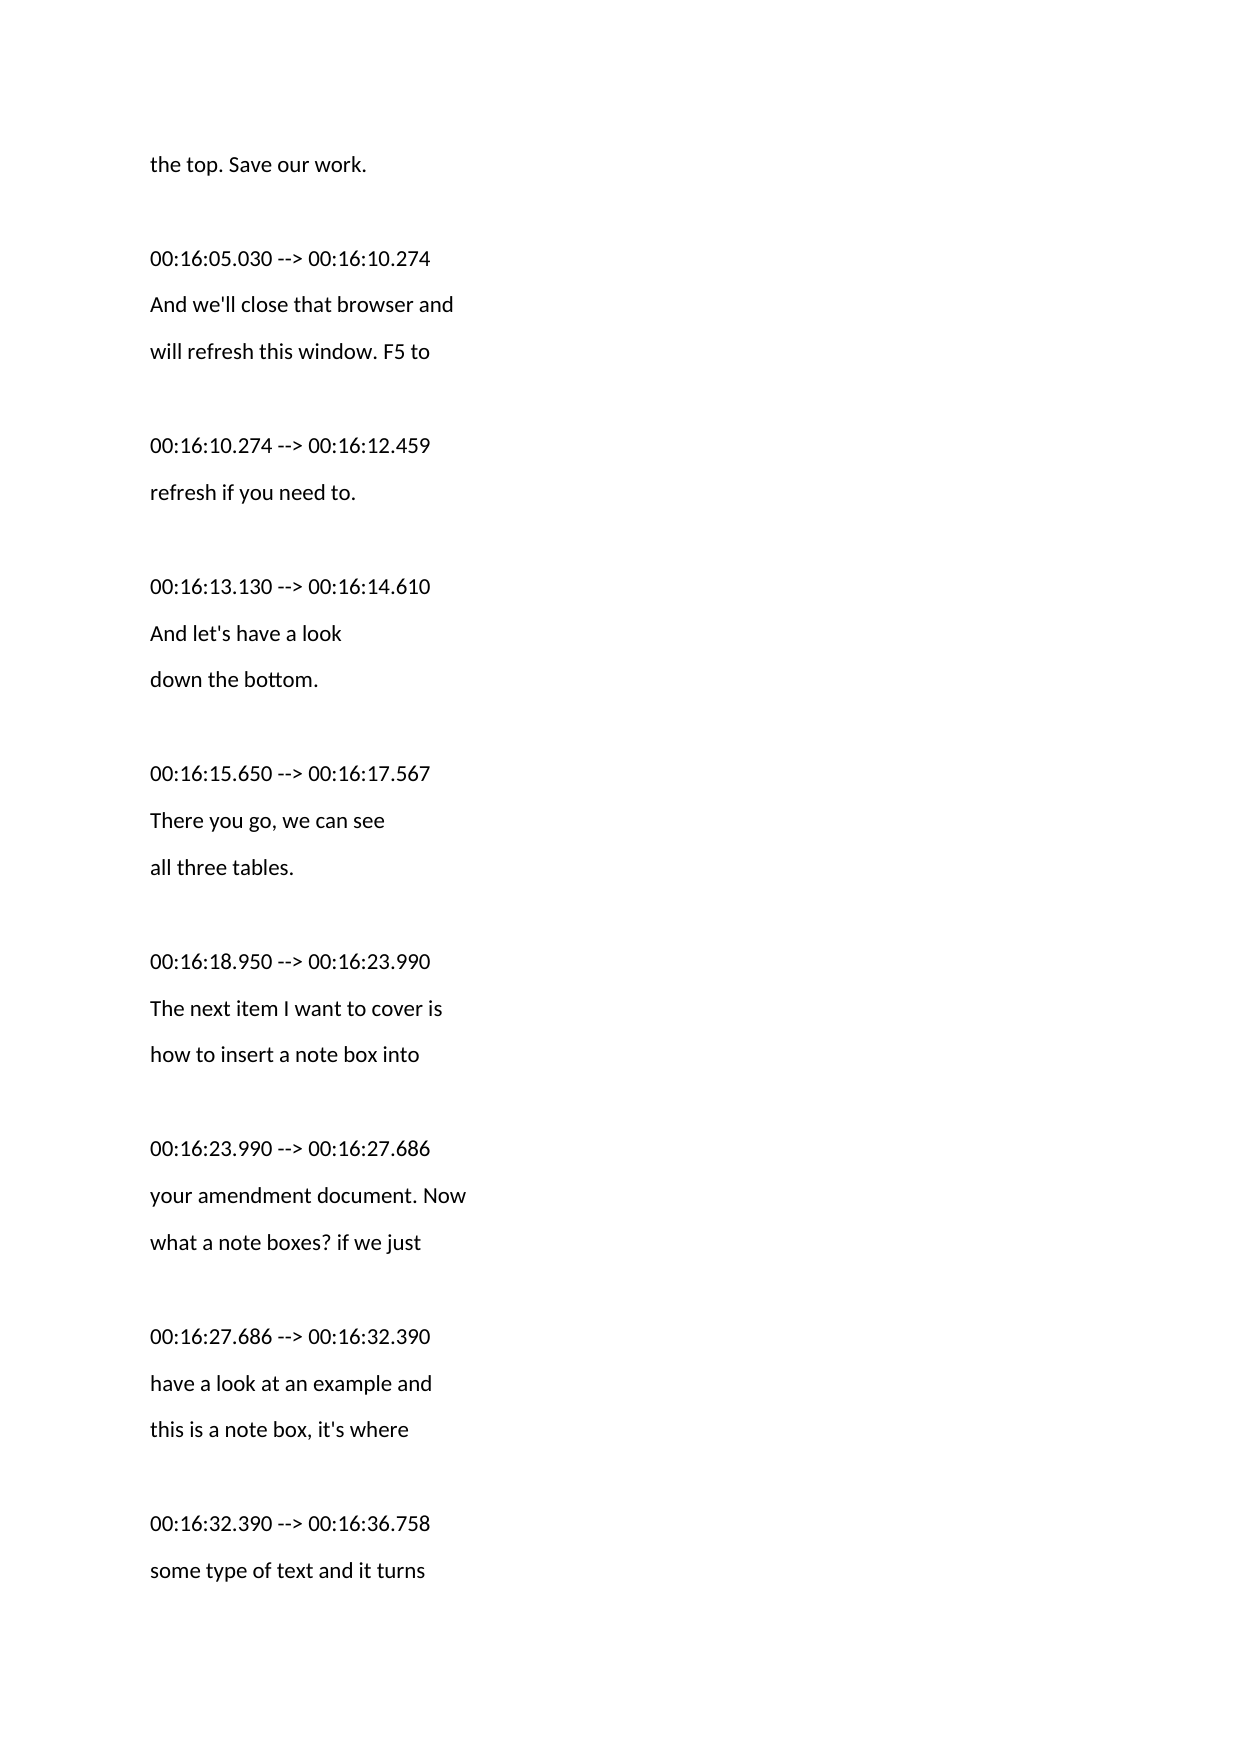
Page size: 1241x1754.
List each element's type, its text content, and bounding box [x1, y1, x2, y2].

text what a note boxes? if we just [150, 1228, 1090, 1256]
text down the bottom. [150, 666, 1090, 694]
text how to insert a note box into [150, 1041, 1090, 1069]
text your amendment document. Now [150, 1181, 1090, 1209]
text And we'll close that browser and [150, 291, 1090, 319]
text 00:16:23.990 --> 00:16:27.686 [150, 1134, 1090, 1162]
text the top. Save our work. [150, 150, 1090, 178]
text 00:16:15.650 --> 00:16:17.567 [150, 759, 1090, 787]
text 00:16:18.950 --> 00:16:23.990 [150, 947, 1090, 975]
text There you go, we can see [150, 806, 1090, 834]
text 00:16:10.274 --> 00:16:12.459 [150, 431, 1090, 459]
text 00:16:13.130 --> 00:16:14.610 [150, 572, 1090, 600]
text have a look at an example and [150, 1369, 1090, 1397]
text The next item I want to cover is [150, 994, 1090, 1022]
text 00:16:27.686 --> 00:16:32.390 [150, 1322, 1090, 1350]
text all three tables. [150, 853, 1090, 881]
text And let's have a look [150, 619, 1090, 647]
text some type of text and it turns [150, 1556, 1090, 1584]
text refresh if you need to. [150, 478, 1090, 506]
text 00:16:32.390 --> 00:16:36.758 [150, 1509, 1090, 1537]
text 00:16:05.030 --> 00:16:10.274 [150, 244, 1090, 272]
text will refresh this window. F5 to [150, 337, 1090, 366]
text this is a note box, it's where [150, 1416, 1090, 1444]
